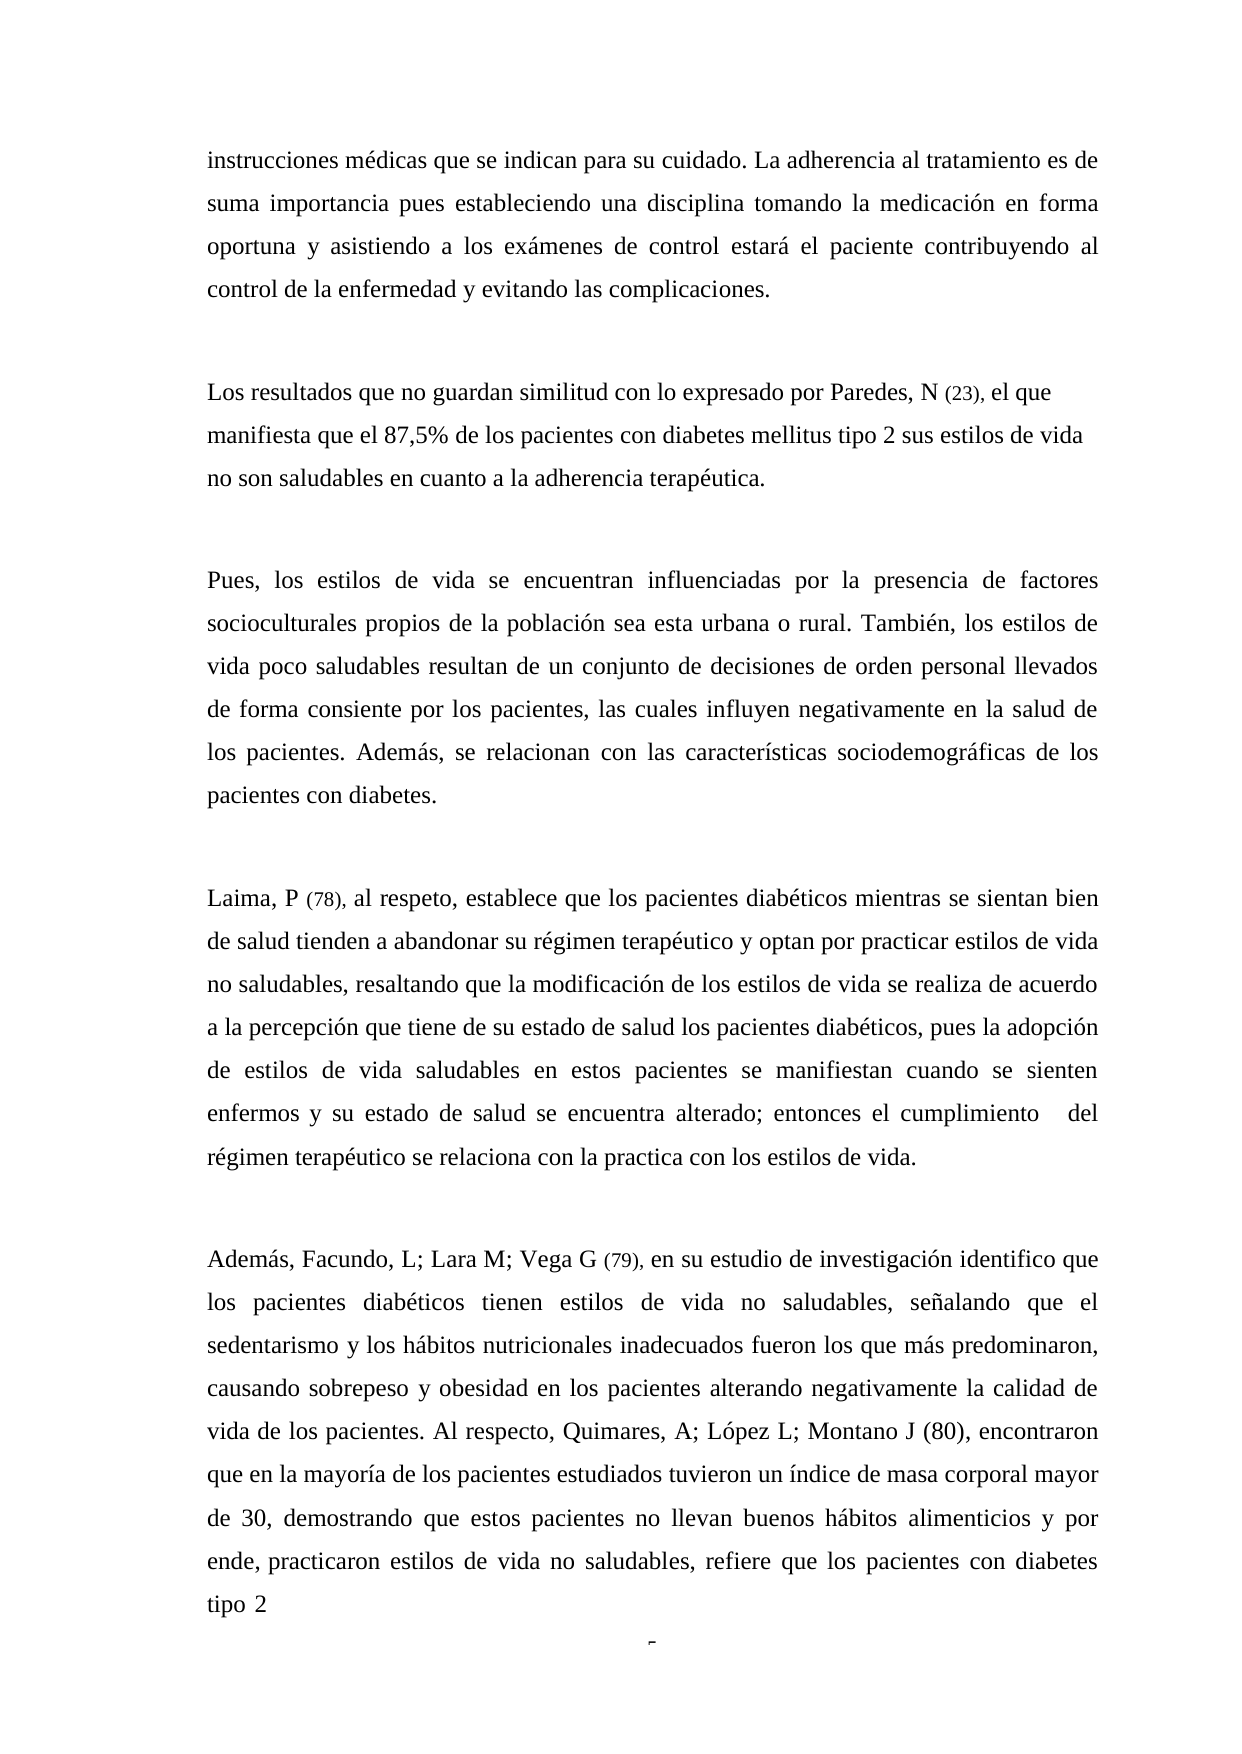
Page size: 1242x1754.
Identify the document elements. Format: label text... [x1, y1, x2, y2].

text Laima, P (78), al respeto, establece que los pacientes diabéticos mientras se sientan bien de salud tienden a abandonar su régimen terapéutico y optan por practicar estilos de vida no saludables, resaltando que la modificación de los estilos de vida se realiza de acuerdo a la percepción que tiene de su estado de salud los pacientes diabéticos, pues la adopción de estilos de vida saludables en estos pacientes se manifiestan cuando se sienten enfermos y su estado de salud se encuentra alterado; entonces el cumplimiento del régimen terapéutico se relaciona con la practica con los estilos de vida. [207, 883, 1098, 1170]
text Los resultados que no guardan similitud con lo expresado por Paredes, N (23), el que manifiesta que el 87,5% de los pacientes con diabetes mellitus tipo 2 sus estilos de vida no son saludables en cuanto a la adherencia terapéutica. [207, 377, 1087, 492]
text instrucciones médicas que se indican para su cuidado. La adherencia al tratamiento es de suma importancia pues estableciendo una disciplina tomando la medicación en forma oportuna y asistiendo a los exámenes de control estará el paciente contribuyendo al control de la enfermedad y evitando las complicaciones. [207, 145, 1098, 302]
text Pues, los estilos de vida se encuentran influenciadas por la presencia de factores socioculturales propios de la población sea esta urbana o rural. También, los estilos de vida poco saludables resultan de un conjunto de decisiones de orden personal llevados de forma consiente por los pacientes, las cuales influyen negativamente en la salud de los pacientes. Además, se relacionan con las características sociodemográficas de los pacientes con diabetes. [207, 566, 1098, 808]
text Además, Facundo, L; Lara M; Vega G (79), en su estudio de investigación identifico que los pacientes diabéticos tienen estilos de vida no saludables, señalando que el sedentarismo y los hábitos nutricionales inadecuados fueron los que más predominaron, causando sobrepeso y obesidad en los pacientes alterando negativamente la calidad de vida de los pacientes. Al respecto, Quimares, A; López L; Montano J (80), encontraron que en la mayoría de los pacientes estudiados tuvieron un índice de masa corporal mayor de 30, demostrando que estos pacientes no llevan buenos hábitos alimenticios y por ende, practicaron estilos de vida no saludables, refiere que los pacientes con diabetes tipo 2 [207, 1244, 1098, 1618]
